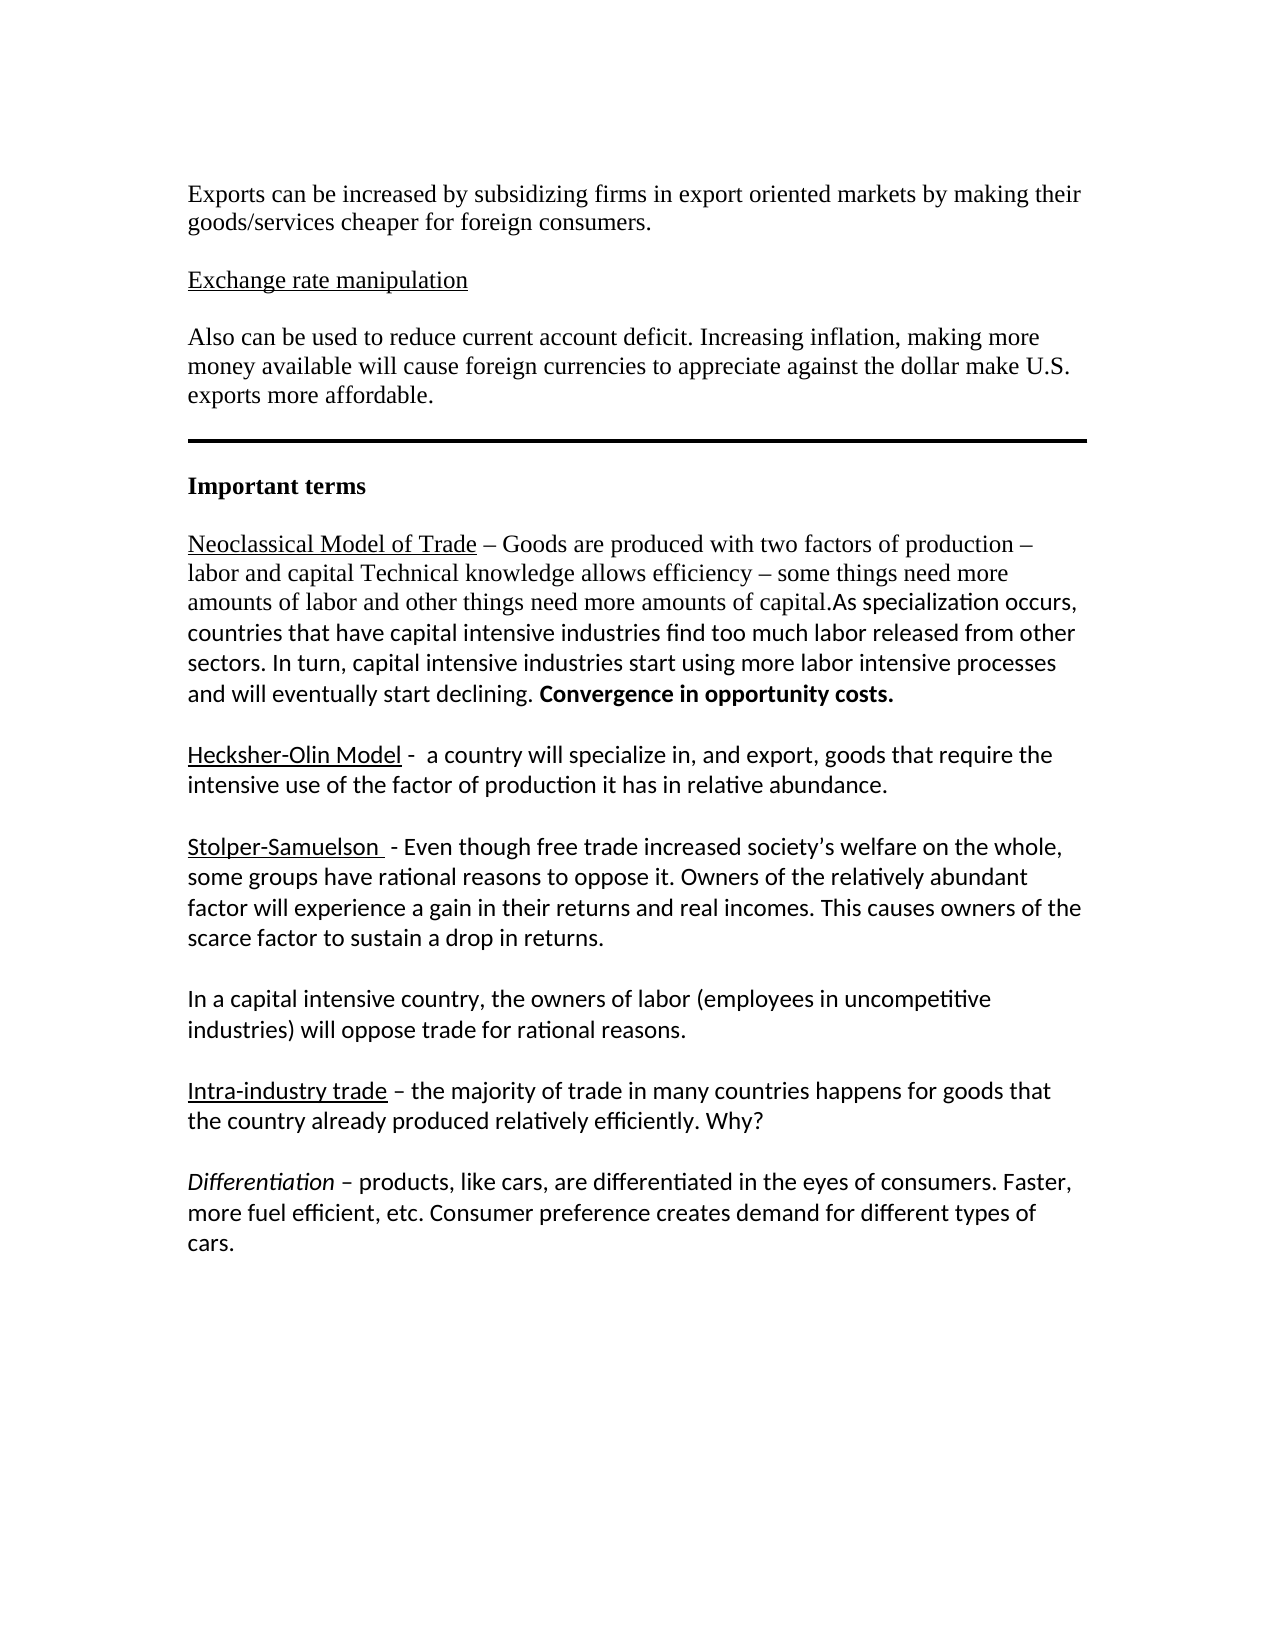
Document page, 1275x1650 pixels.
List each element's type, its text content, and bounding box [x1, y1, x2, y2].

text Also can be used to reduce current account deficit. Increasing inflation, making more money available will cause foreign currencies to appreciate against the dollar make U.S. exports more affordable. [187, 322, 1087, 409]
text Intra-industry trade – the majority of trade in many countries happens for goods that the country already produced relatively efficiently. Why? [187, 1075, 1087, 1136]
text Exchange rate manipulation [187, 265, 1087, 294]
text Differentiation – products, like cars, are differentiated in the eyes of consumers. Faster, more fuel efficient, etc. Consumer preference creates demand for different types of cars. [187, 1166, 1087, 1258]
text Exports can be increased by subsidizing firms in export oriented markets by making their goods/services cheaper for foreign consumers. [187, 179, 1087, 236]
text Stolper-Samuelson - Even though free trade increased society’s welfare on the whole, some groups have rational reasons to oppose it. Owners of the relatively abundant factor will experience a gain in their returns and real incomes. This causes owners of the scarce factor to sustain a drop in returns. [187, 831, 1087, 953]
text Neoclassical Model of Trade – Goods are produced with two factors of production – labor and capital Technical knowledge allows efficiency – some things need more amounts of labor and other things need more amounts of capital.As specialization occurs, countries that have capital intensive industries find too much labor released from other sectors. In turn, capital intensive industries start using more labor intensive processes and will eventually start declining. Convergence in opportunity costs. [187, 529, 1087, 708]
text Hecksher-Olin Model - a country will specialize in, and export, goods that require the intensive use of the factor of production it has in relative abundance. [187, 739, 1087, 800]
text Important terms [187, 471, 1087, 500]
text In a capital intensive country, the owners of labor (employees in uncompetitive industries) will oppose trade for rational reasons. [187, 983, 1087, 1044]
